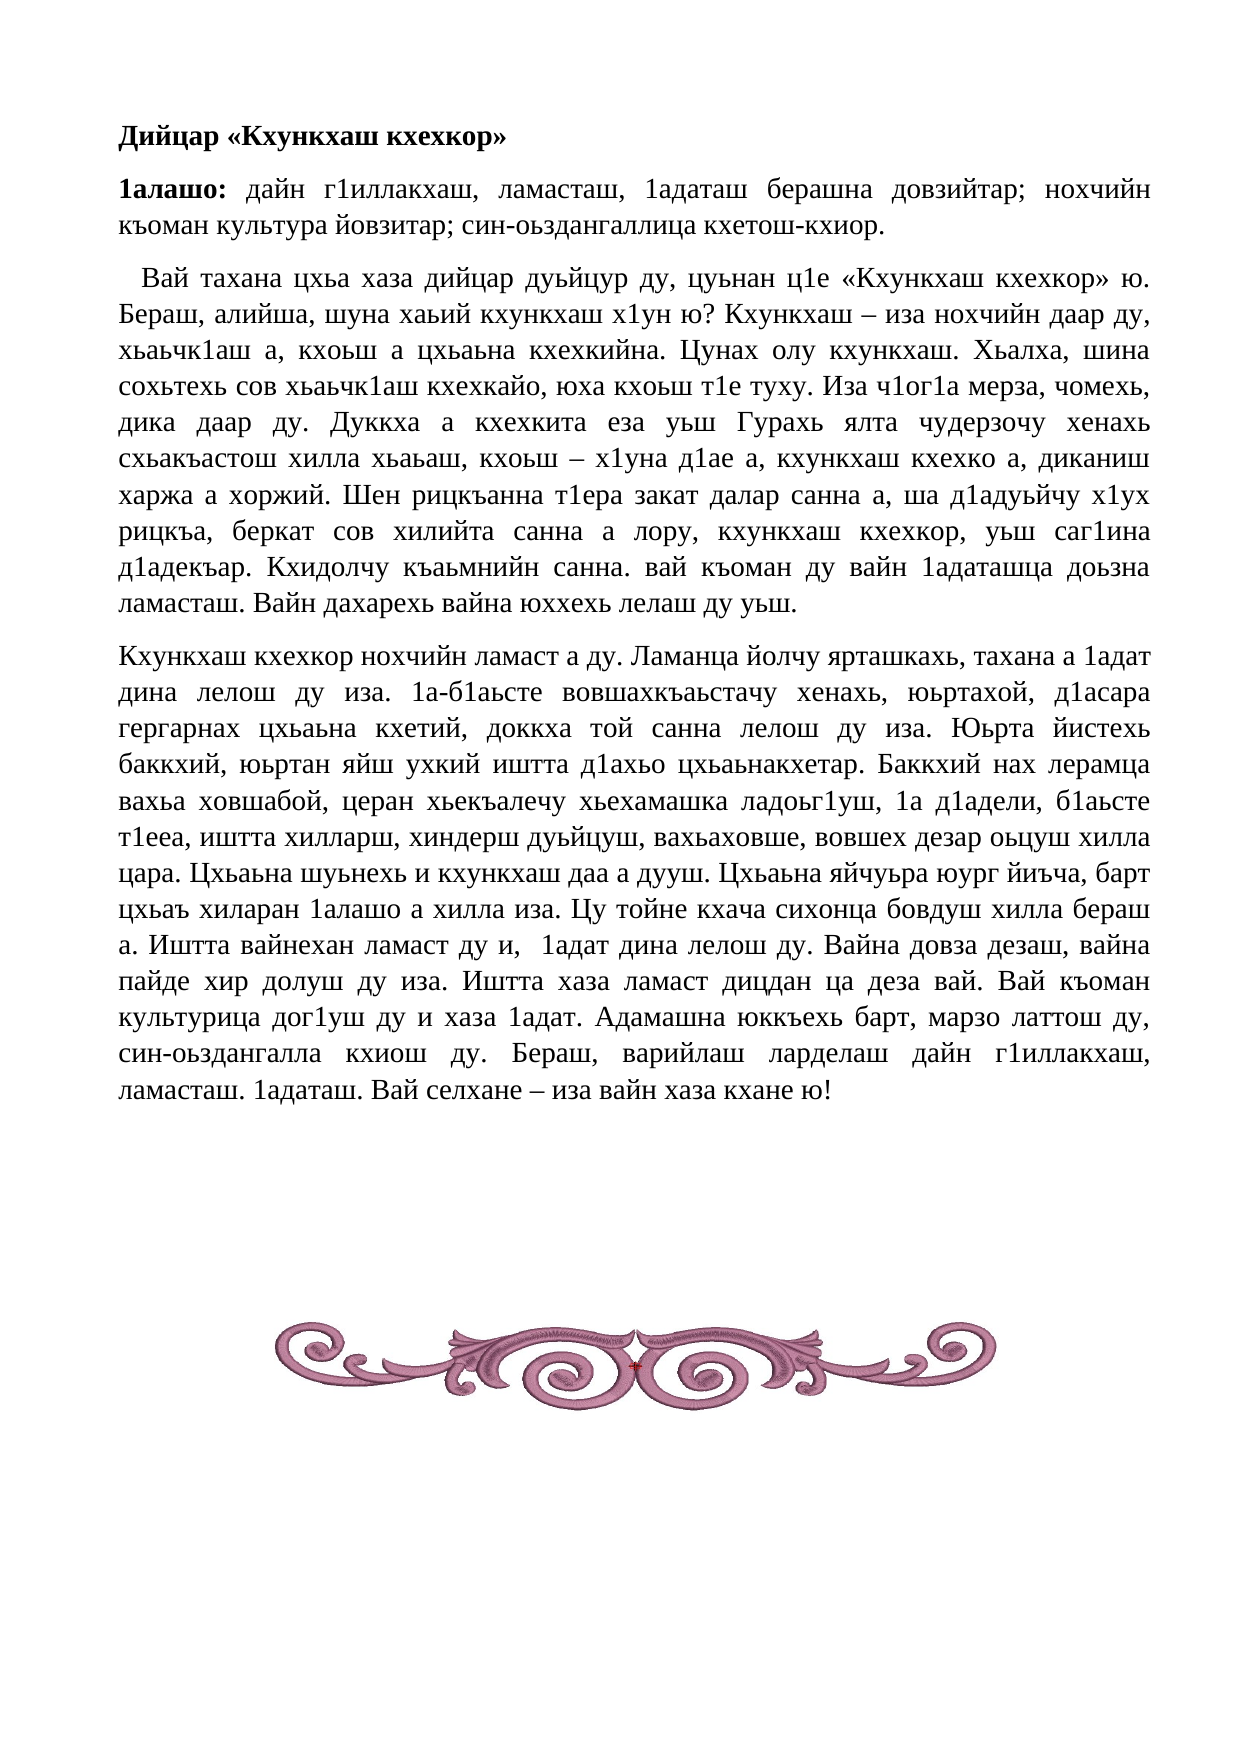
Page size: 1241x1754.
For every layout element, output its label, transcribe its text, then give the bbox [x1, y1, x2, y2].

text Кхункхаш кхехкор нохчийн ламаст а ду. Ламанца йолчу ярташкахь, тахана а 1адат дина лелош ду иза. 1а-б1аьсте вовшахкъаьстачу хенахь, юьртахой, д1асара гергарнах цхьаьна кхетий, доккха той санна лелош ду иза. Юьрта йистехь баккхий, юьртан яйш ухкий иштта д1ахьо цхьаьнакхетар. Баккхий нах лерамца вахьа ховшабой, церан хьекъалечу хьехамашка ладоьг1уш, 1а д1адели, б1аьсте т1ееа, иштта хилларш, хиндерш дуьйцуш, вахьаховше, вовшех дезар оьцуш хилла цара. Цхьаьна шуьнехь и кхункхаш даа а дууш. Цхьаьна яйчуьра юург йиъча, барт цхьаъ хиларан 1алашо а хилла иза. Цу тойне кхача сихонца бовдуш хилла бераш а. Иштта вайнехан ламаст ду и, 1адат дина лелош ду. Вайна довза дезаш, вайна пайде хир долуш ду иза. Иштта хаза ламаст дицдан ца деза вай. Вай къоман культурица дог1уш ду и хаза 1адат. Адамашна юккъехь барт, марзо латтош ду, син-оьздангалла кхиош ду. Бераш, варийлаш ларделаш дайн г1иллакхаш, ламасташ. 1адаташ. Вай селхане – иза вайн хаза кхане ю! [118, 638, 1152, 1105]
text Дийцар «Кхункхаш кхехкор» [118, 118, 1152, 152]
picture [250, 1230, 1020, 1486]
text Вай тахана цхьа хаза дийцар дуьйцур ду, цуьнан ц1е «Кхункхаш кхехкор» ю. Бераш, алийша, шуна хаьий кхункхаш х1ун ю? Кхункхаш – иза нохчийн даар ду, хьаьчк1аш а, кхоьш а цхьаьна кхехкийна. Цунах олу кхункхаш. Хьалха, шина сохьтехь сов хьаьчк1аш кхехкайо, юха кхоьш т1е туху. Иза ч1ог1а мерза, чомехь, дика даар ду. Дуккха а кхехкита еза уьш Гурахь ялта чудерзочу хенахь схьакъастош хилла хьаьаш, кхоьш – х1уна д1ае а, кхункхаш кхехко а, диканиш харжа а хоржий. Шен рицкъанна т1ера закат далар санна а, ша д1адуьйчу х1ух рицкъа, беркат сов хилийта санна а лору, кхункхаш кхехкор, уьш саг1ина д1адекъар. Кхидолчу къаьмнийн санна. вай къоман ду вайн 1адаташца доьзна ламасташ. Вайн дахарехь вайна юххехь лелаш ду уьш. [118, 260, 1152, 619]
text 1алашо: дайн г1иллакхаш, ламасташ, 1адаташ берашна довзийтар; нохчийн къоман культура йовзитар; син-оьздангаллица кхетош-кхиор. [118, 171, 1152, 241]
